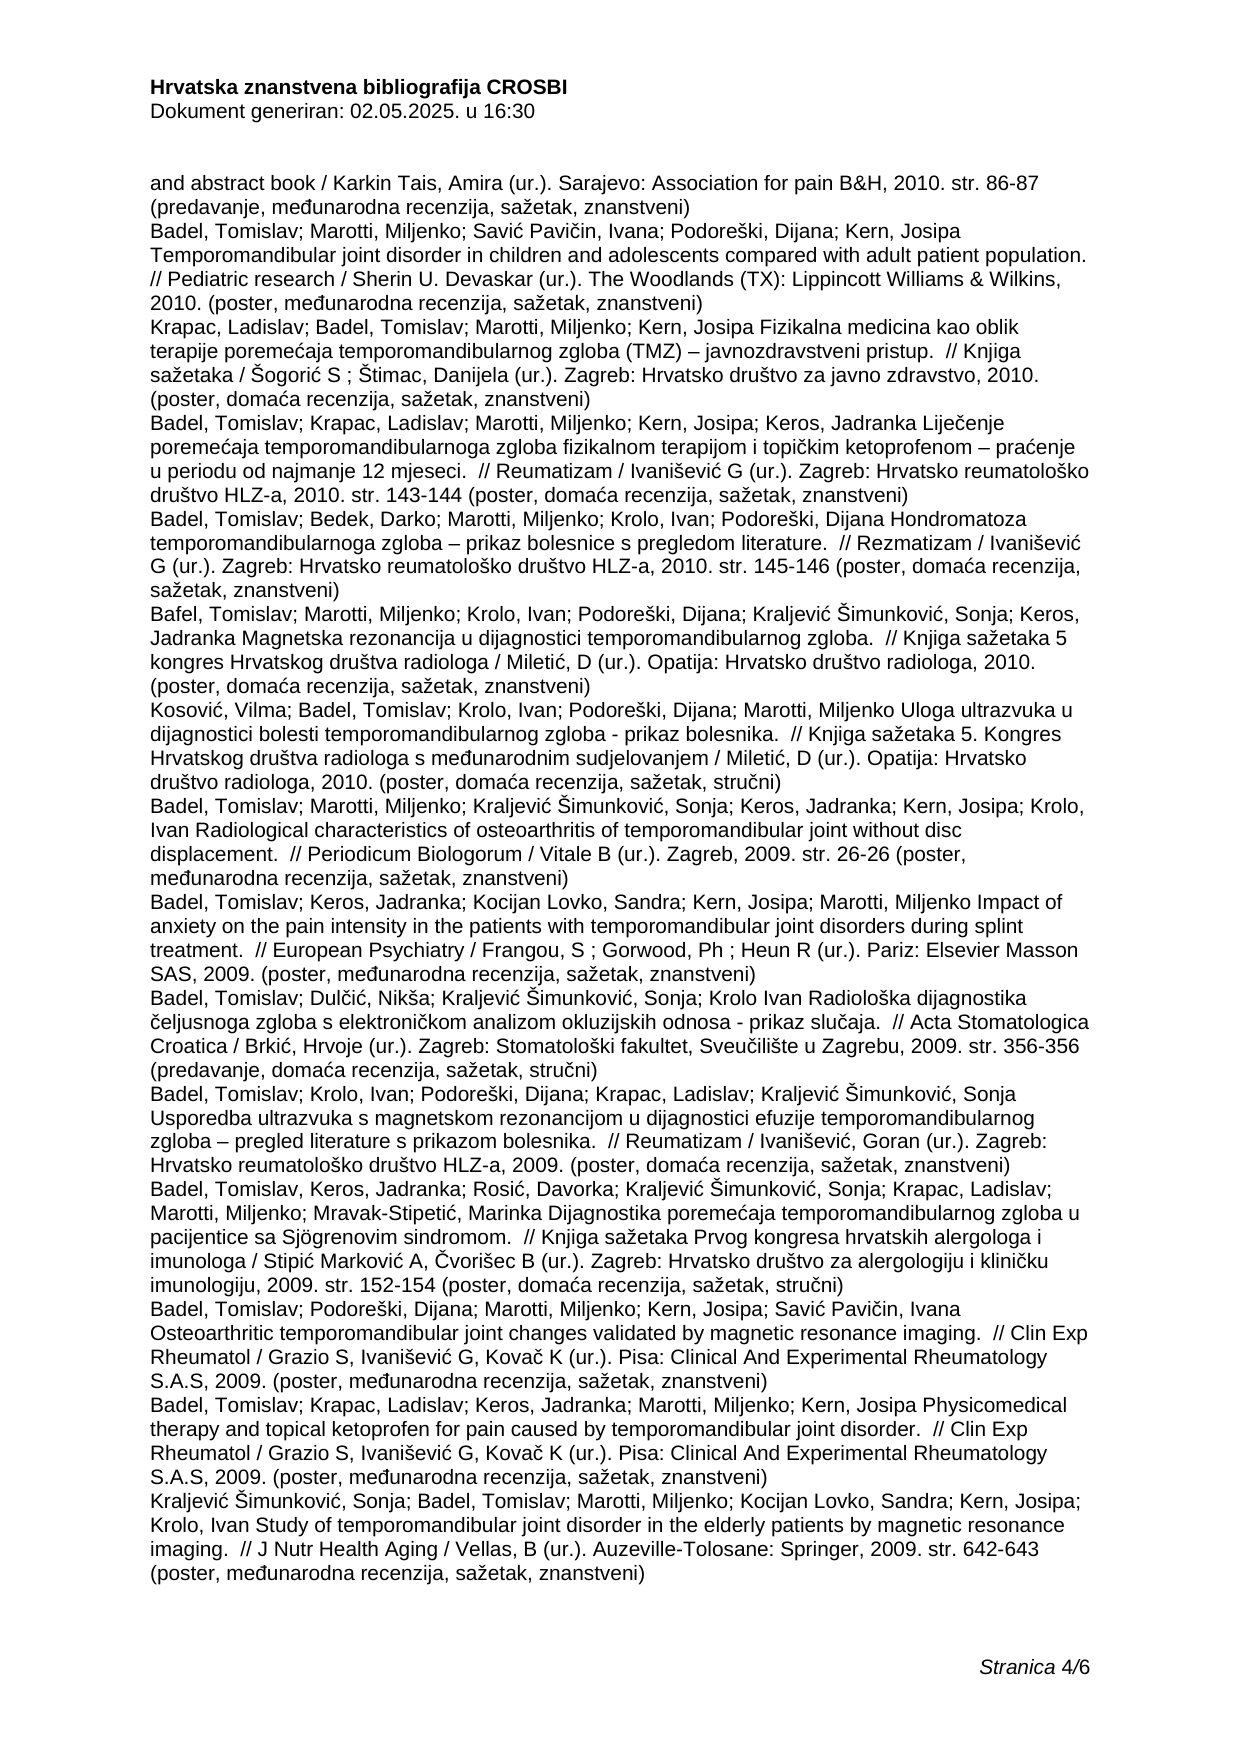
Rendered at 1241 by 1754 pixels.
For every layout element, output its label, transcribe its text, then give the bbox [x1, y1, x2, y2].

text Krapac, Ladislav; Badel, Tomislav; Marotti, Miljenko; Kern, Josipa [150, 315, 1090, 411]
text Kraljević Šimunković, Sonja; Badel, Tomislav; Marotti, Miljenko; Kocijan Lovko, Sandra; Kern, Josipa; Krolo, Ivan [150, 1489, 1090, 1584]
text Badel, Tomislav; Krapac, Ladislav; Marotti, Miljenko; Kern, Josipa; Keros, Jadranka [150, 411, 1090, 506]
text Badel, Tomislav; Podoreški, Dijana; Marotti, Miljenko; Kern, Josipa; Savić Pavičin, Ivana [150, 1297, 1090, 1393]
text Kosović, Vilma; Badel, Tomislav; Krolo, Ivan; Podoreški, Dijana; Marotti, Miljenko [150, 698, 1090, 794]
text Badel, Tomislav; Marotti, Miljenko; Kraljević Šimunković, Sonja; Keros, Jadranka; Kern, Josipa; Krolo, Ivan [150, 794, 1090, 890]
text Badel, Tomislav; Krapac, Ladislav; Keros, Jadranka; Marotti, Miljenko; Kern, Josipa [150, 1393, 1090, 1489]
text Badel, Tomislav; Dulčić, Nikša; Kraljević Šimunković, Sonja; Krolo Ivan [150, 986, 1090, 1081]
text Badel, Tomislav; Keros, Jadranka; Kocijan Lovko, Sandra; Kern, Josipa; Marotti, Miljenko [150, 890, 1090, 986]
text Badel, Tomislav; Krolo, Ivan; Podoreški, Dijana; Krapac, Ladislav; Kraljević Šimunković, Sonja [150, 1081, 1090, 1177]
text Badel, Tomislav, Keros, Jadranka; Rosić, Davorka; Kraljević Šimunković, Sonja; Krapac, Ladislav; Marotti, Miljenko; Mravak-Stipetić, Marinka [150, 1177, 1090, 1297]
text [150, 171, 1090, 219]
text Badel, Tomislav; Bedek, Darko; Marotti, Miljenko; Krolo, Ivan; Podoreški, Dijana [150, 506, 1090, 602]
text Bafel, Tomislav; Marotti, Miljenko; Krolo, Ivan; Podoreški, Dijana; Kraljević Šimunković, Sonja; Keros, Jadranka [150, 602, 1090, 698]
text Badel, Tomislav; Marotti, Miljenko; Savić Pavičin, Ivana; Podoreški, Dijana; Kern, Josipa [150, 219, 1090, 315]
